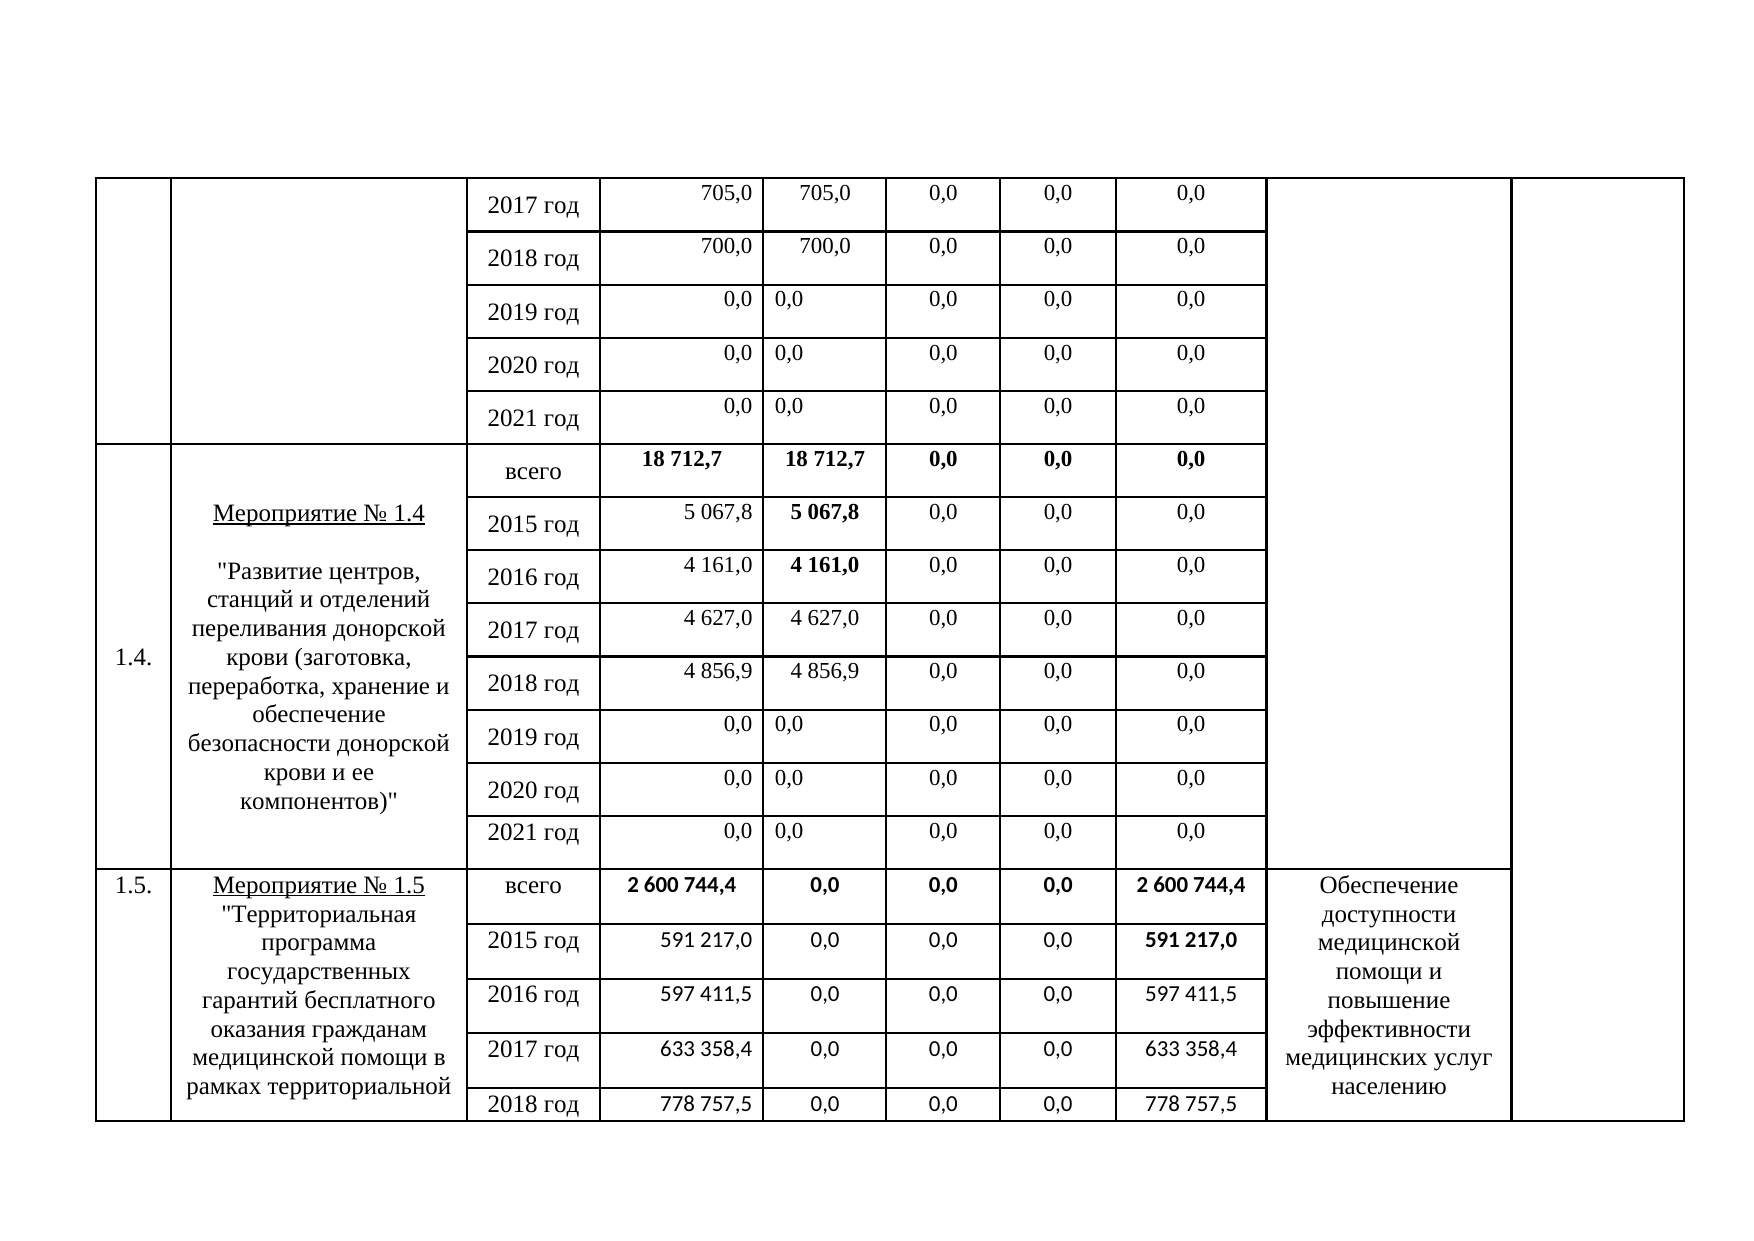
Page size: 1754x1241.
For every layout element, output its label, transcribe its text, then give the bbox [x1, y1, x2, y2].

table_cell 18 712,7 [601, 445, 762, 496]
table_cell 0,0 [1117, 445, 1265, 496]
table_cell 0,0 [887, 392, 999, 443]
table_cell 0,0 [1117, 286, 1265, 337]
table_cell 591 217,0 [1117, 925, 1265, 977]
table_cell 0,0 [1001, 233, 1115, 283]
table_cell 2020 год [468, 764, 599, 815]
table_cell 2015 год [468, 498, 599, 549]
table_cell 2017 год [468, 179, 599, 230]
table_cell 633 358,4 [601, 1034, 762, 1087]
table_cell 0,0 [1001, 925, 1115, 977]
table_cell 0,0 [1001, 286, 1115, 337]
table_cell 0,0 [601, 817, 762, 868]
table_cell 2018 год [468, 233, 599, 283]
table_cell Обеспечение доступности медицинской помощи и повышение эффективности медицинских услуг населению Кавказского района в рамках территориальной программы обязательного медицинского страхования" [1268, 870, 1510, 1120]
table_cell 0,0 [1117, 764, 1265, 815]
table_cell 2016 год [468, 551, 599, 602]
table_cell 0,0 [1001, 392, 1115, 443]
table_cell 4 856,9 [764, 658, 885, 708]
table_cell 0,0 [1001, 658, 1115, 708]
table_cell 0,0 [764, 980, 885, 1032]
table_cell 0,0 [764, 870, 885, 923]
table_cell 0,0 [887, 339, 999, 390]
table_cell 0,0 [887, 980, 999, 1032]
table_cell 2018 год [468, 1089, 599, 1120]
table_cell 2017 год [468, 604, 599, 655]
table_cell 700,0 [601, 233, 762, 283]
table_cell 4 161,0 [764, 551, 885, 602]
table_cell 0,0 [887, 179, 999, 230]
table_cell 0,0 [887, 604, 999, 655]
table_cell 0,0 [1117, 392, 1265, 443]
table_cell 0,0 [1001, 498, 1115, 549]
table_cell 0,0 [1117, 658, 1265, 708]
table_cell 0,0 [1117, 551, 1265, 602]
table_cell 700,0 [764, 233, 885, 283]
table_cell 0,0 [1001, 817, 1115, 868]
table_cell 2018 год [468, 658, 599, 708]
table_cell 597 411,5 [601, 980, 762, 1032]
table_cell 0,0 [887, 764, 999, 815]
table_cell 0,0 [764, 339, 885, 390]
table_cell 0,0 [764, 764, 885, 815]
table_cell 0,0 [1117, 233, 1265, 283]
table_cell 2020 год [468, 339, 599, 390]
table_cell 18 712,7 [764, 445, 885, 496]
table_cell 0,0 [1117, 179, 1265, 230]
table_cell 0,0 [887, 551, 999, 602]
table_cell 0,0 [1001, 980, 1115, 1032]
table_cell 0,0 [1001, 179, 1115, 230]
table_cell 0,0 [887, 1089, 999, 1120]
table_cell всего [468, 445, 599, 496]
table_cell 0,0 [1117, 711, 1265, 762]
table_cell 0,0 [887, 498, 999, 549]
table_cell 0,0 [887, 658, 999, 708]
table_cell 0,0 [1001, 764, 1115, 815]
table_cell 0,0 [764, 1034, 885, 1087]
table_cell 4 627,0 [601, 604, 762, 655]
table_cell 2019 год [468, 286, 599, 337]
table_cell 0,0 [764, 286, 885, 337]
table_cell 0,0 [1117, 604, 1265, 655]
table_cell 0,0 [887, 445, 999, 496]
table_cell 0,0 [1117, 339, 1265, 390]
table_cell 2021 год [468, 817, 599, 868]
table_cell 0,0 [887, 233, 999, 283]
table_cell 5 067,8 [764, 498, 885, 549]
table_cell 0,0 [887, 1034, 999, 1087]
table_cell 591 217,0 [601, 925, 762, 977]
table_cell Мероприятие № 1.5 "Территориальная программа государственных гарантий бесплатного оказания гражданам медицинской помощи в рамках территориальной программы обязательного медицинского страхования" [172, 870, 466, 1120]
table_cell Мероприятие № 1.4 "Развитие центров, станций и отделений переливания донорской крови (заготовка, переработка, хранение и обеспечение безопасности донорской крови и ее компонентов)" [172, 445, 466, 868]
table_cell 0,0 [601, 711, 762, 762]
table_cell 0,0 [1001, 339, 1115, 390]
table_cell 0,0 [764, 392, 885, 443]
table_cell 597 411,5 [1117, 980, 1265, 1032]
table_cell 2016 год [468, 980, 599, 1032]
table_cell 0,0 [1001, 445, 1115, 496]
table_cell 0,0 [764, 711, 885, 762]
table_cell 0,0 [887, 817, 999, 868]
table_cell 0,0 [1117, 817, 1265, 868]
table_cell 0,0 [1001, 1034, 1115, 1087]
table_cell 0,0 [887, 925, 999, 977]
table_cell 4 856,9 [601, 658, 762, 708]
table_cell 2 600 744,4 [1117, 870, 1265, 923]
table_cell 778 757,5 [1117, 1089, 1265, 1120]
table_cell 0,0 [601, 392, 762, 443]
table_cell 1.4. [97, 445, 170, 868]
table_cell 2017 год [468, 1034, 599, 1087]
table_cell 778 757,5 [601, 1089, 762, 1120]
table_cell 0,0 [1001, 604, 1115, 655]
table_cell 0,0 [887, 870, 999, 923]
table_cell 0,0 [1001, 1089, 1115, 1120]
table_cell 705,0 [764, 179, 885, 230]
table_cell 0,0 [764, 817, 885, 868]
table_cell 4 161,0 [601, 551, 762, 602]
table_cell 0,0 [887, 286, 999, 337]
table_cell 0,0 [764, 1089, 885, 1120]
table_cell 0,0 [887, 711, 999, 762]
table_cell 0,0 [1001, 711, 1115, 762]
table_cell 0,0 [601, 286, 762, 337]
table_cell 2021 год [468, 392, 599, 443]
table_cell 0,0 [1001, 551, 1115, 602]
table_cell 2 600 744,4 [601, 870, 762, 923]
table_cell 4 627,0 [764, 604, 885, 655]
table_cell 0,0 [601, 339, 762, 390]
table_cell 633 358,4 [1117, 1034, 1265, 1087]
table_cell 0,0 [1001, 870, 1115, 923]
table_cell 0,0 [764, 925, 885, 977]
table_cell 1.5. [97, 870, 170, 1120]
table_cell 2019 год [468, 711, 599, 762]
table_cell 2015 год [468, 925, 599, 977]
table_cell 0,0 [601, 764, 762, 815]
table_cell всего [468, 870, 599, 923]
table_cell 0,0 [1117, 498, 1265, 549]
table_cell 705,0 [601, 179, 762, 230]
table_cell 5 067,8 [601, 498, 762, 549]
